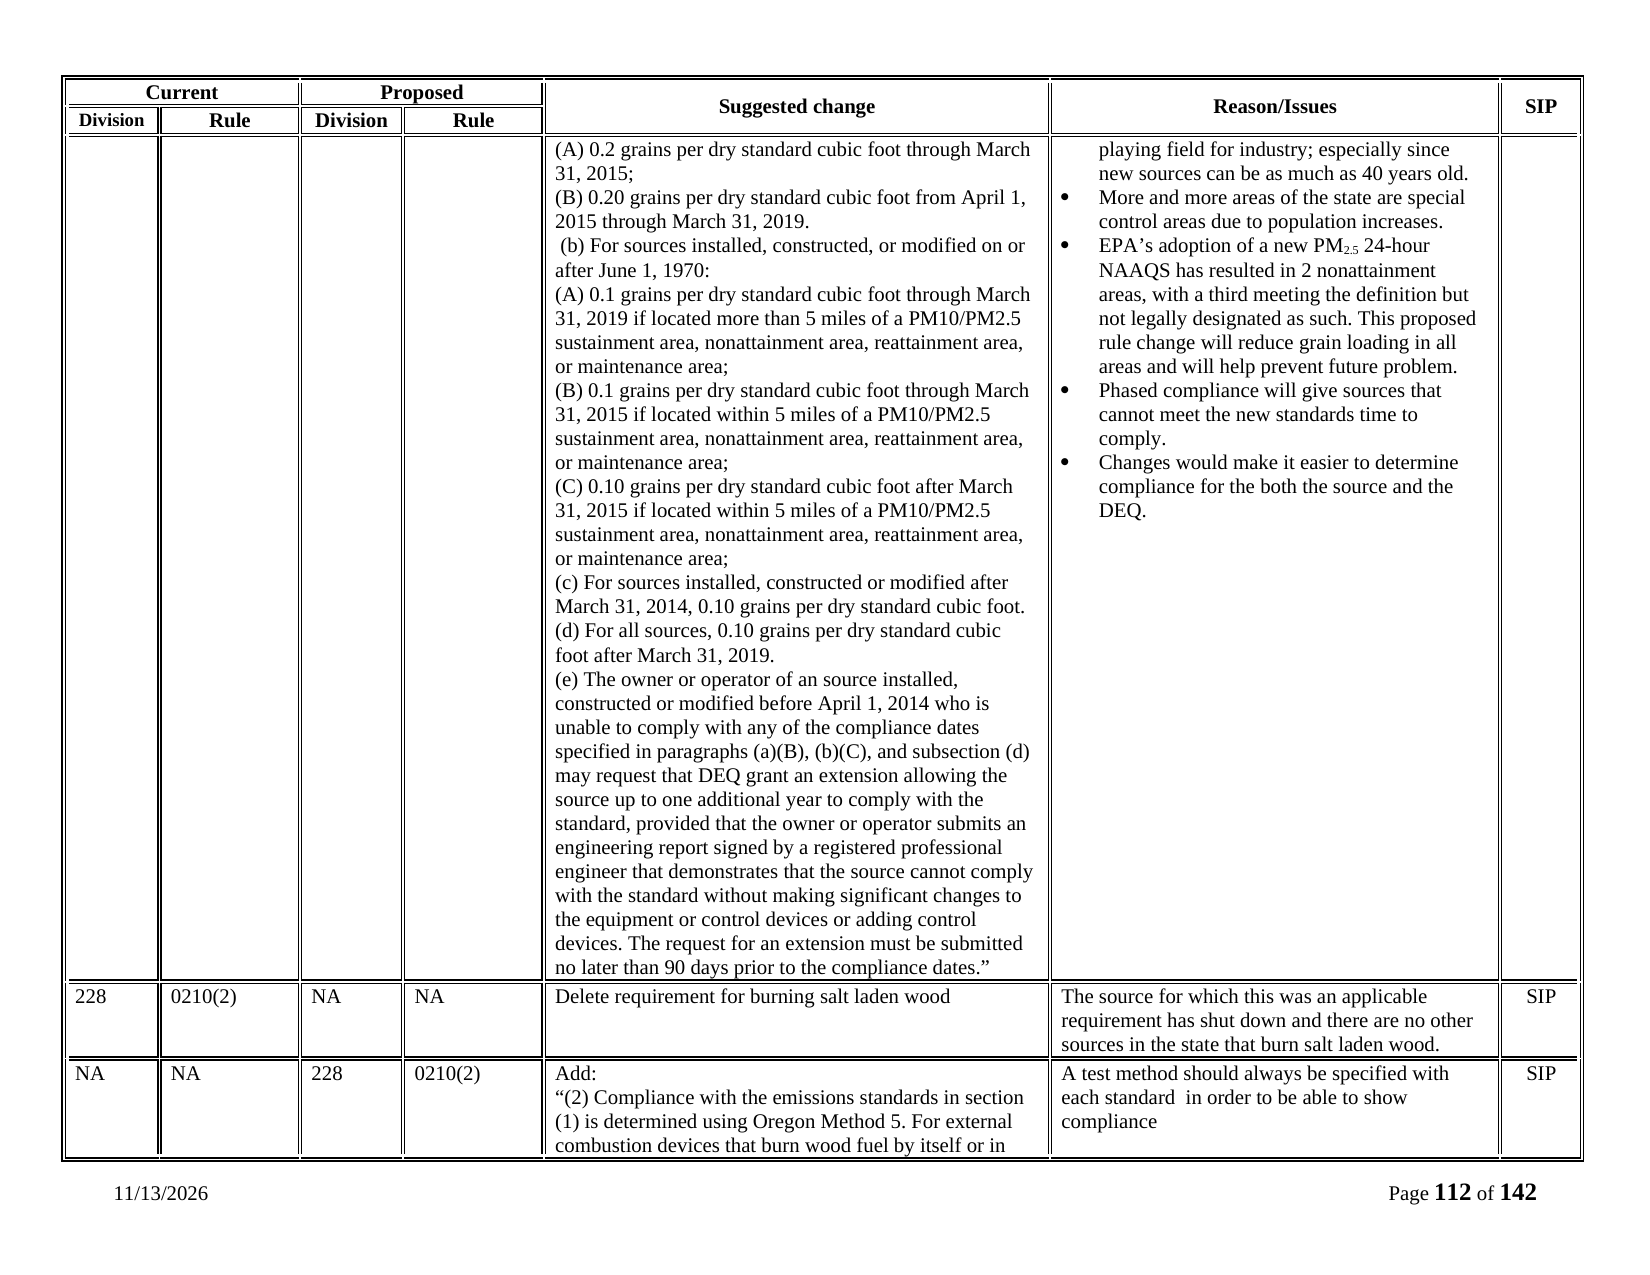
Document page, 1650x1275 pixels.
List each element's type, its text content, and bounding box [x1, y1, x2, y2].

table_header SIP [1500, 79, 1580, 132]
table_cell Rule [405, 108, 541, 132]
table_header Current [64, 77, 300, 104]
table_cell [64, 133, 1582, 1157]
table_header Reason/Issues [1050, 77, 1500, 132]
table_header Suggested change [544, 77, 1050, 132]
table_header Proposed [300, 77, 544, 104]
table_cell Rule [162, 108, 298, 132]
table_cell Division [64, 104, 159, 132]
table_cell Division [302, 108, 401, 132]
